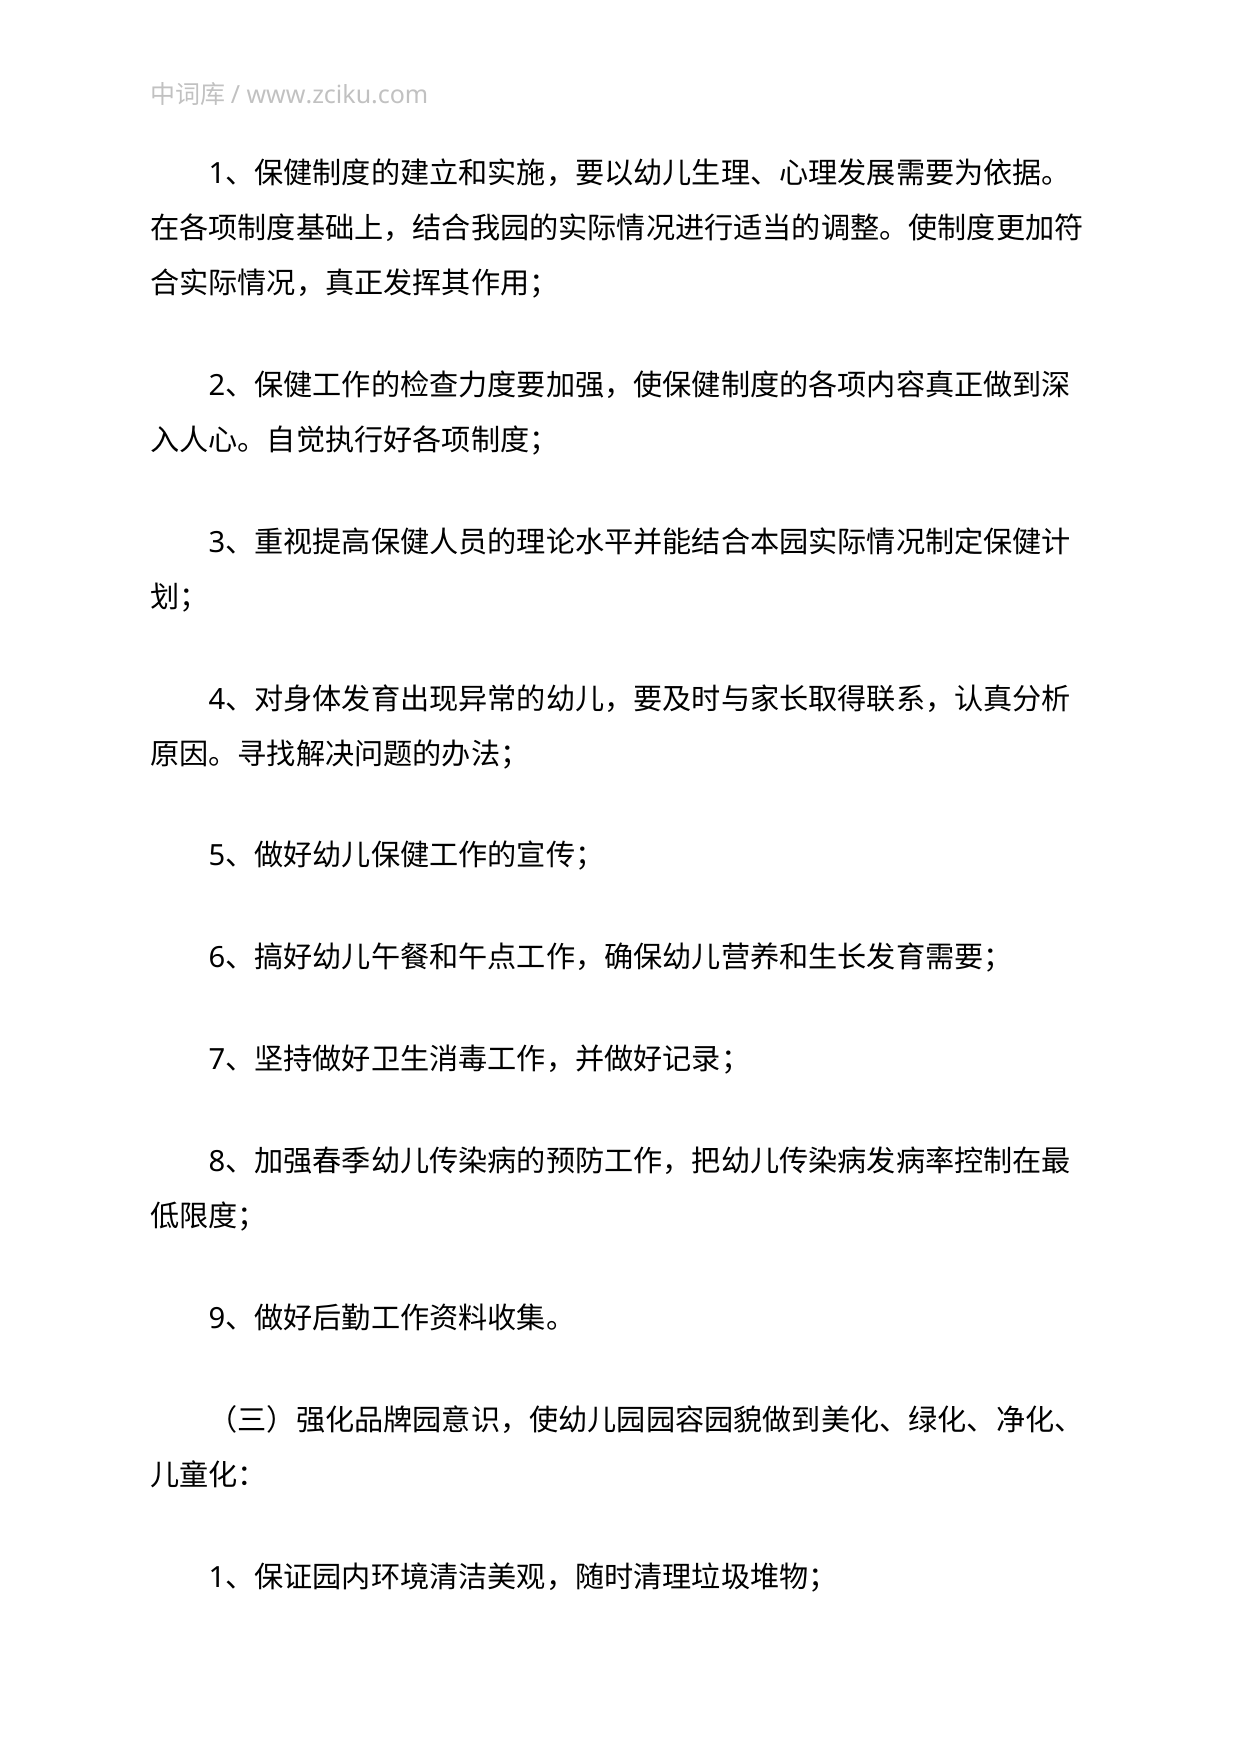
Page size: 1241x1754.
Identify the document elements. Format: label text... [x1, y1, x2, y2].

text 1、保健制度的建立和实施，要以幼儿生理、心理发展需要为依据。在各项制度基础上，结合我园的实际情况进行适当的调整。使制度更加符合实际情况，真正发挥其作用； [150, 150, 1090, 302]
text 3、重视提高保健人员的理论水平并能结合本园实际情况制定保健计划； [150, 518, 1090, 616]
text 2、保健工作的检查力度要加强，使保健制度的各项内容真正做到深入人心。自觉执行好各项制度； [150, 362, 1090, 459]
text 6、搞好幼儿午餐和午点工作，确保幼儿营养和生长发育需要； [150, 934, 1090, 976]
text 9、做好后勤工作资料收集。 [150, 1295, 1090, 1337]
text 8、加强春季幼儿传染病的预防工作，把幼儿传染病发病率控制在最低限度； [150, 1138, 1090, 1235]
text 4、对身体发育出现异常的幼儿，要及时与家长取得联系，认真分析原因。寻找解决问题的办法； [150, 675, 1090, 772]
text 7、坚持做好卫生消毒工作，并做好记录； [150, 1036, 1090, 1078]
text （三）强化品牌园意识，使幼儿园园容园貌做到美化、绿化、净化、儿童化： [150, 1397, 1090, 1494]
text 5、做好幼儿保健工作的宣传； [150, 832, 1090, 874]
text 1、保证园内环境清洁美观，随时清理垃圾堆物； [150, 1553, 1090, 1596]
